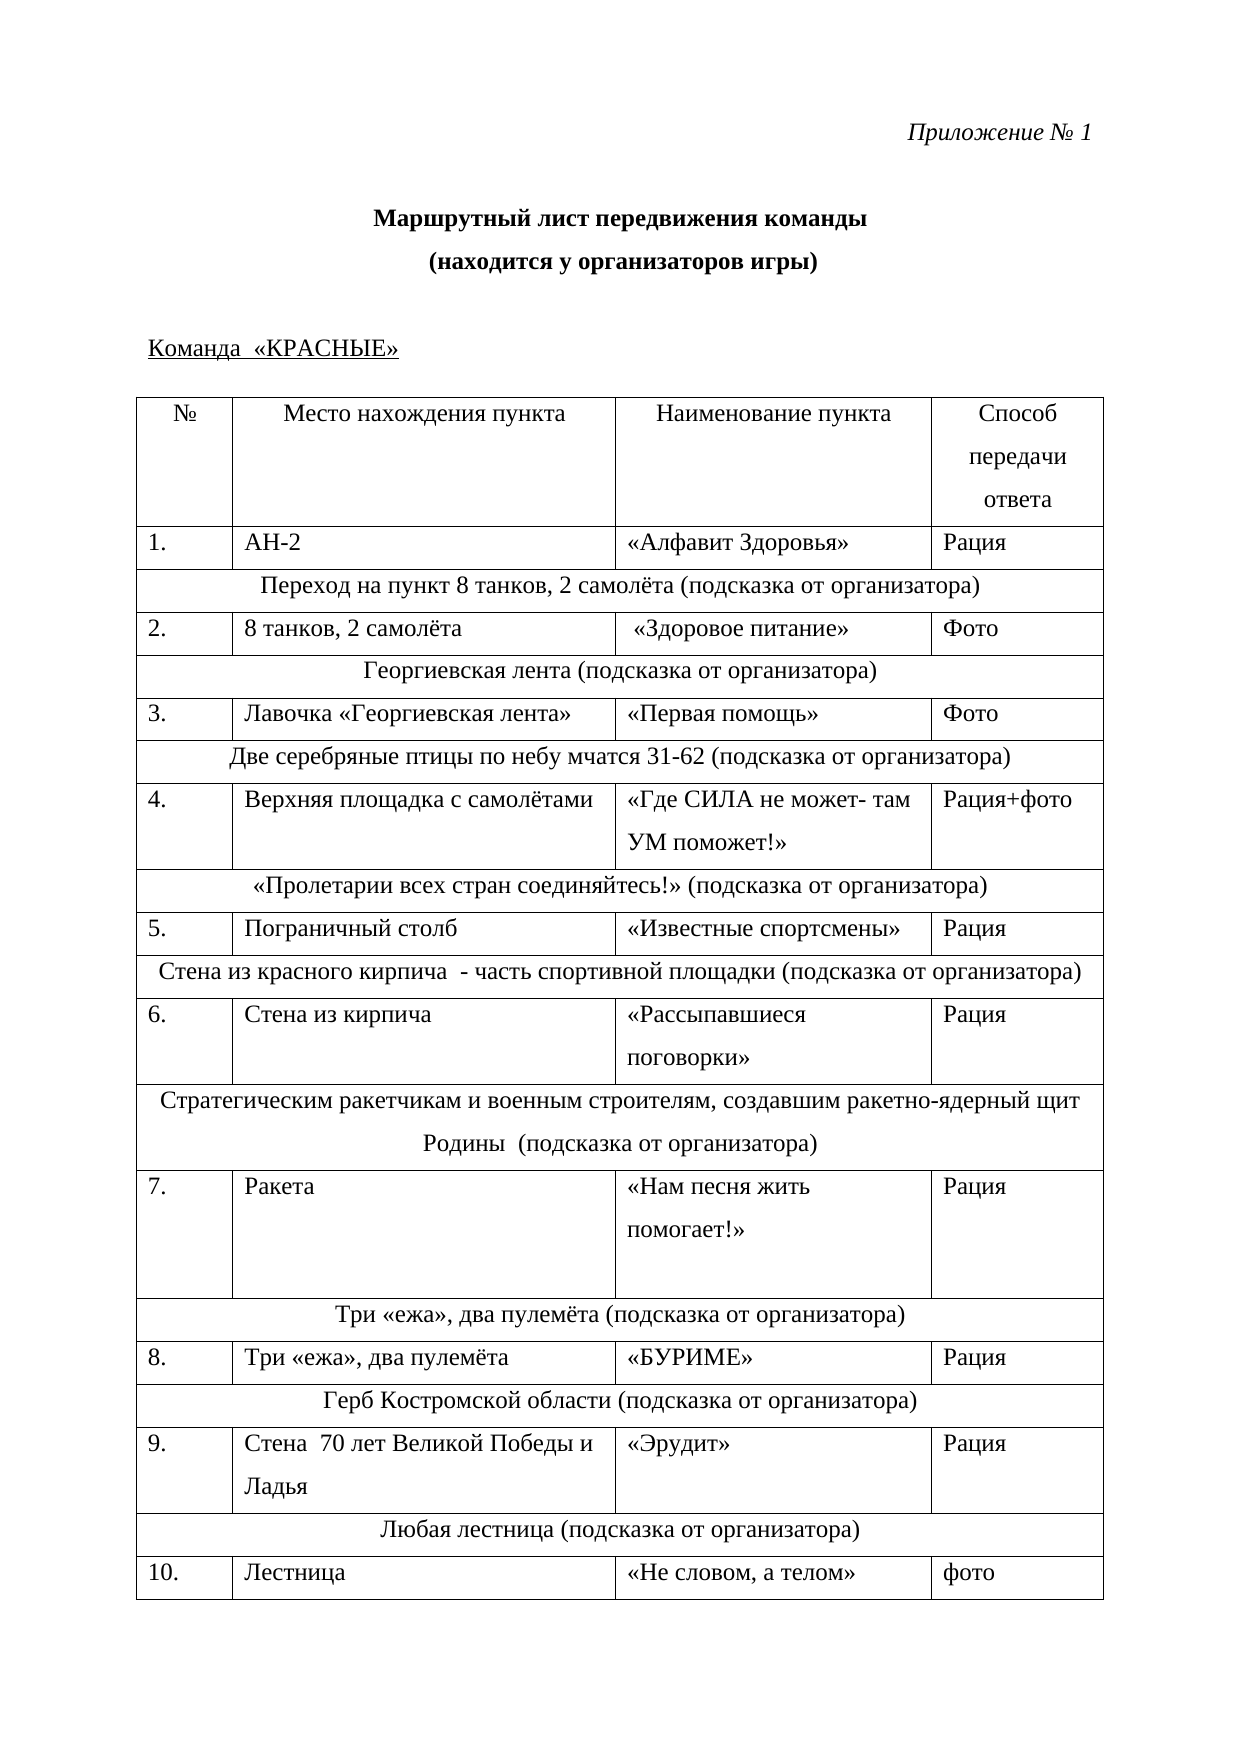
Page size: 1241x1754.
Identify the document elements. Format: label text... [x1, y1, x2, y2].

table_cell «Рассыпавшиеся поговорки» [616, 999, 931, 1084]
table_cell 10. [137, 1557, 232, 1599]
table_cell «Известные спортсмены» [616, 913, 931, 955]
text Команда «КРАСНЫЕ» [148, 333, 1092, 361]
table_cell «Не словом, а телом» [616, 1557, 931, 1599]
table_cell 2. [137, 613, 232, 654]
table_cell Три «ежа», два пулемёта (подсказка от организатора) [137, 1299, 1103, 1341]
table_cell «Алфавит Здоровья» [616, 527, 931, 569]
table_cell Рация [932, 527, 1103, 569]
table_cell Любая лестница (подсказка от организатора) [137, 1514, 1103, 1556]
table_cell АН-2 [233, 527, 615, 569]
table_cell фото [932, 1557, 1103, 1599]
table_cell Две серебряные птицы по небу мчатся 31-62 (подсказка от организатора) [137, 741, 1103, 783]
table_cell «БУРИМЕ» [616, 1342, 931, 1384]
table_cell Три «ежа», два пулемёта [233, 1342, 615, 1384]
table_cell «Где СИЛА не может- там УМ поможет!» [616, 784, 931, 869]
table_cell Рация [932, 913, 1103, 955]
table_cell Лавочка «Георгиевская лента» [233, 699, 615, 740]
table_cell Фото [932, 699, 1103, 740]
table_cell 5. [137, 913, 232, 955]
table_cell «Нам песня жить помогает!» [616, 1171, 931, 1298]
table_header Наименование пункта [616, 398, 931, 526]
table_cell 3. [137, 699, 232, 740]
table_cell 4. [137, 784, 232, 869]
table_header Способ передачи ответа [932, 398, 1103, 526]
table_cell 6. [137, 999, 232, 1084]
table_cell Рация [932, 1342, 1103, 1384]
table_cell Рация [932, 1428, 1103, 1513]
table_cell 8 танков, 2 самолёта [233, 613, 615, 654]
table_cell Стена из кирпича [233, 999, 615, 1084]
table_cell Рация [932, 999, 1103, 1084]
table_cell «Пролетарии всех стран соединяйтесь!» (подсказка от организатора) [137, 870, 1103, 912]
table_cell Пограничный столб [233, 913, 615, 955]
table_cell 7. [137, 1171, 232, 1298]
table_cell «Здоровое питание» [616, 613, 931, 654]
table_cell Переход на пункт 8 танков, 2 самолёта (подсказка от организатора) [137, 570, 1103, 612]
table_cell Ракета [233, 1171, 615, 1298]
text (находится у организаторов игры) [148, 246, 1092, 275]
text Маршрутный лист передвижения команды [148, 203, 1092, 232]
table_cell Стратегическим ракетчикам и военным строителям, создавшим ракетно-ядерный щит Родины (подсказка от организатора) [137, 1085, 1103, 1170]
table_cell Фото [932, 613, 1103, 654]
table_cell Рация+фото [932, 784, 1103, 869]
table_cell Верхняя площадка с самолётами [233, 784, 615, 869]
table_cell Лестница [233, 1557, 615, 1599]
table_header № [137, 398, 232, 526]
table_cell Георгиевская лента (подсказка от организатора) [137, 656, 1103, 697]
table_cell 8. [137, 1342, 232, 1384]
table_cell Герб Костромской области (подсказка от организатора) [137, 1385, 1103, 1427]
text Приложение № 1 [148, 117, 1092, 146]
table_cell «Первая помощь» [616, 699, 931, 740]
table_header Место нахождения пункта [233, 398, 615, 526]
table_cell Рация [932, 1171, 1103, 1298]
table_cell Стена из красного кирпича - часть спортивной площадки (подсказка от организатора) [137, 956, 1103, 998]
table_cell 1. [137, 527, 232, 569]
table_cell Стена 70 лет Великой Победы и Ладья [233, 1428, 615, 1513]
table_cell «Эрудит» [616, 1428, 931, 1513]
table_cell 9. [137, 1428, 232, 1513]
